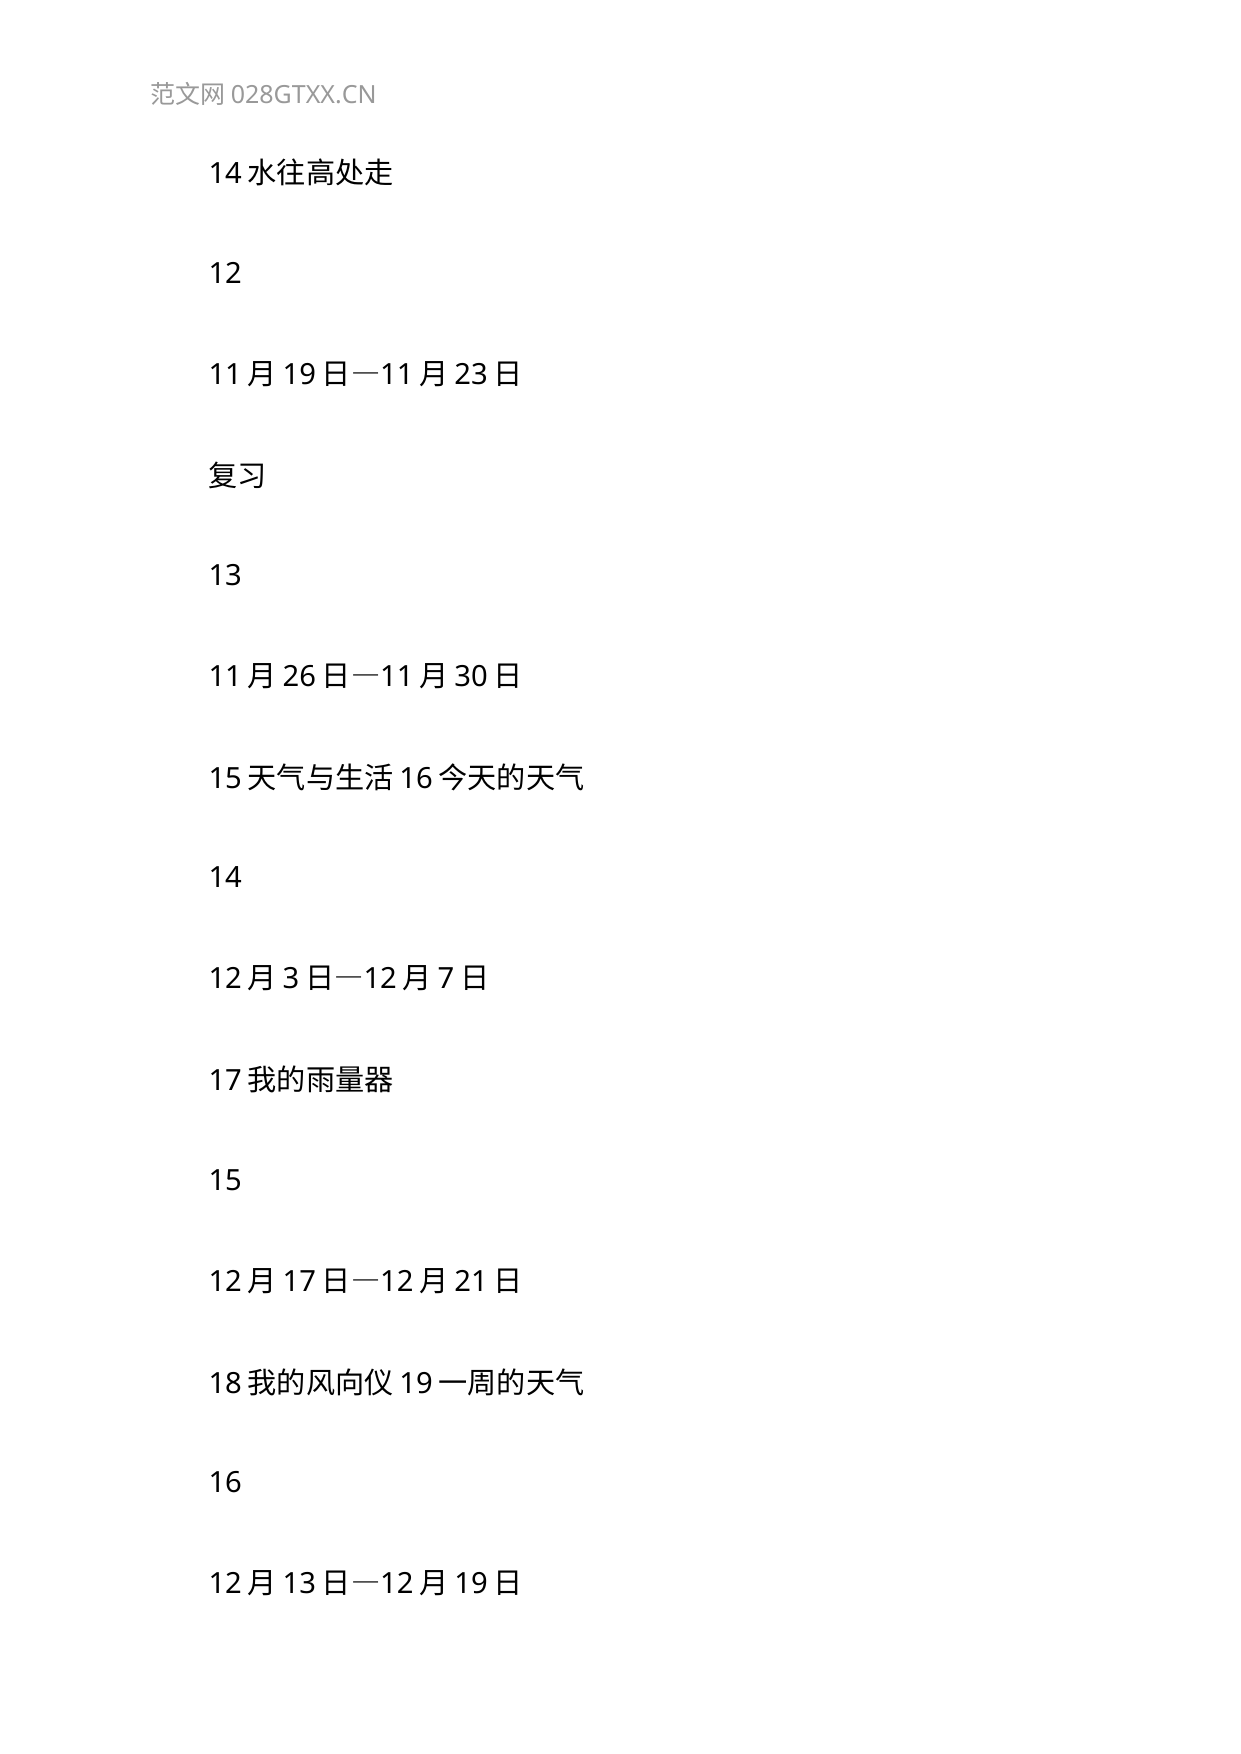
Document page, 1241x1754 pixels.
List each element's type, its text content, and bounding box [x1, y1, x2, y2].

text 15天气与生活16今天的天气 [150, 754, 1090, 797]
text 14 [150, 857, 1090, 896]
text 复习 [150, 452, 1090, 495]
text 13 [150, 554, 1090, 594]
text 12 [150, 252, 1090, 292]
text 11月19日—11月23日 [150, 350, 1090, 393]
text 12月13日—12月19日 [150, 1560, 1090, 1602]
text 16 [150, 1461, 1090, 1501]
text 17我的雨量器 [150, 1057, 1090, 1099]
text 15 [150, 1159, 1090, 1199]
text 11月26日—11月30日 [150, 653, 1090, 695]
text 14水往高处走 [150, 150, 1090, 192]
text 18我的风向仪19一周的天气 [150, 1359, 1090, 1402]
text 12月3日—12月7日 [150, 955, 1090, 997]
text 12月17日—12月21日 [150, 1257, 1090, 1300]
